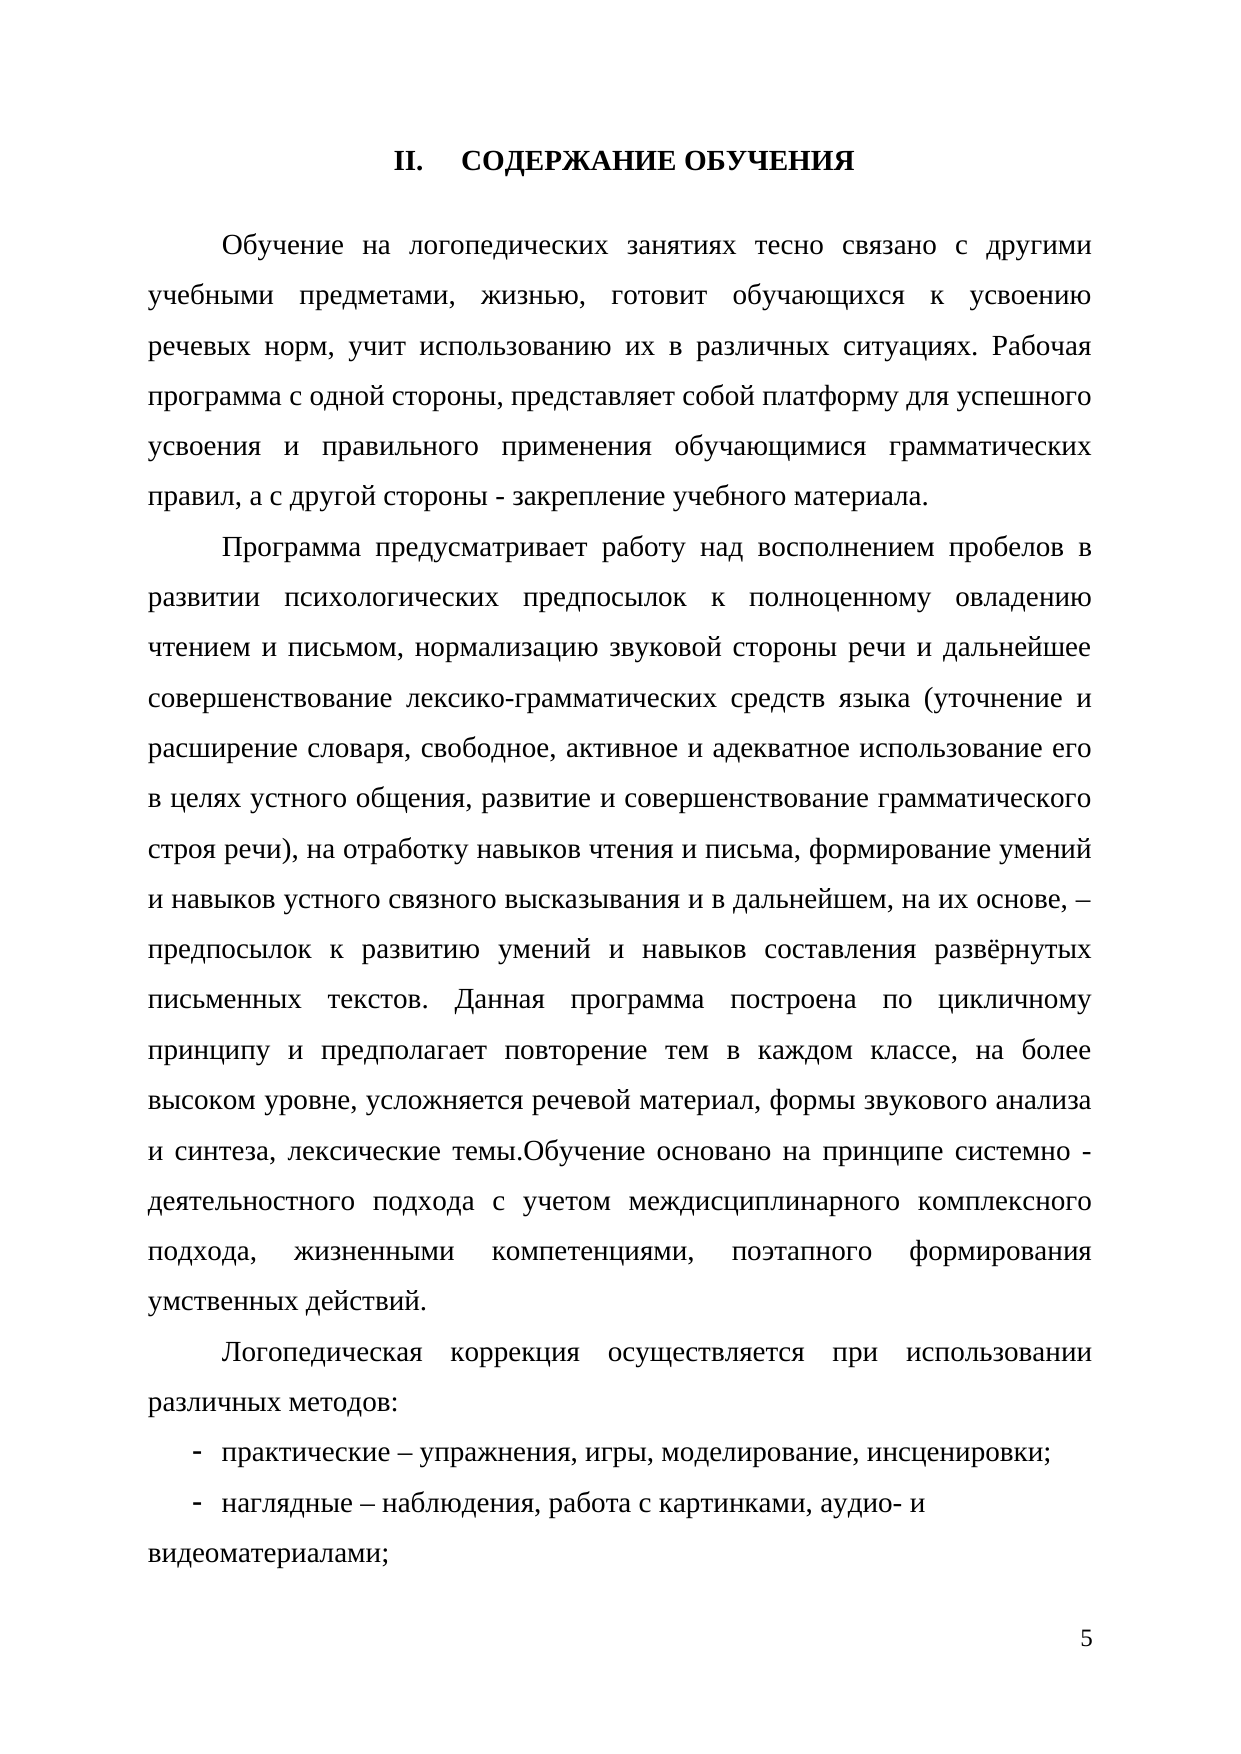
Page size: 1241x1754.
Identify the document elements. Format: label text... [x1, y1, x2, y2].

text Обучение на логопедических занятиях тесно связано с другими учебными предметами, жизнью, готовит обучающихся к усвоению речевых норм, учит использованию их в различных ситуациях. Рабочая программа с одной стороны, представляет собой платформу для успешного усвоения и правильного применения обучающимися грамматических правил, а с другой стороны - закрепление учебного материала. [148, 227, 1092, 512]
list практические – упражнения, игры, моделирование, инсценировки; [148, 1434, 1092, 1468]
text Логопедическая коррекция осуществляется при использовании различных методов: [148, 1334, 1092, 1418]
text Программа предусматривает работу над восполнением пробелов в развитии психологических предпосылок к полноценному овладению чтением и письмом, нормализацию звуковой стороны речи и дальнейшее совершенствование лексико-грамматических средств языка (уточнение и расширение словаря, свободное, активное и адекватное использование его в целях устного общения, развитие и совершенствование грамматического строя речи), на отработку навыков чтения и письма, формирование умений и навыков устного связного высказывания и в дальнейшем, на их основе, – предпосылок к развитию умений и навыков составления развёрнутых письменных текстов. Данная программа построена по цикличному принципу и предполагает повторение тем в каждом классе, на более высоком уровне, усложняется речевой материал, формы звукового анализа и синтеза, лексические темы.Обучение основано на принципе системно - деятельностного подхода с учетом междисциплинарного комплексного подхода, жизненными компетенциями, поэтапного формирования умственных действий. [148, 529, 1092, 1317]
list наглядные – наблюдения, работа с картинками, аудио- и видеоматериалами; [148, 1485, 1092, 1569]
subtitle СОДЕРЖАНИЕ ОБУЧЕНИЯ [185, 143, 1092, 177]
